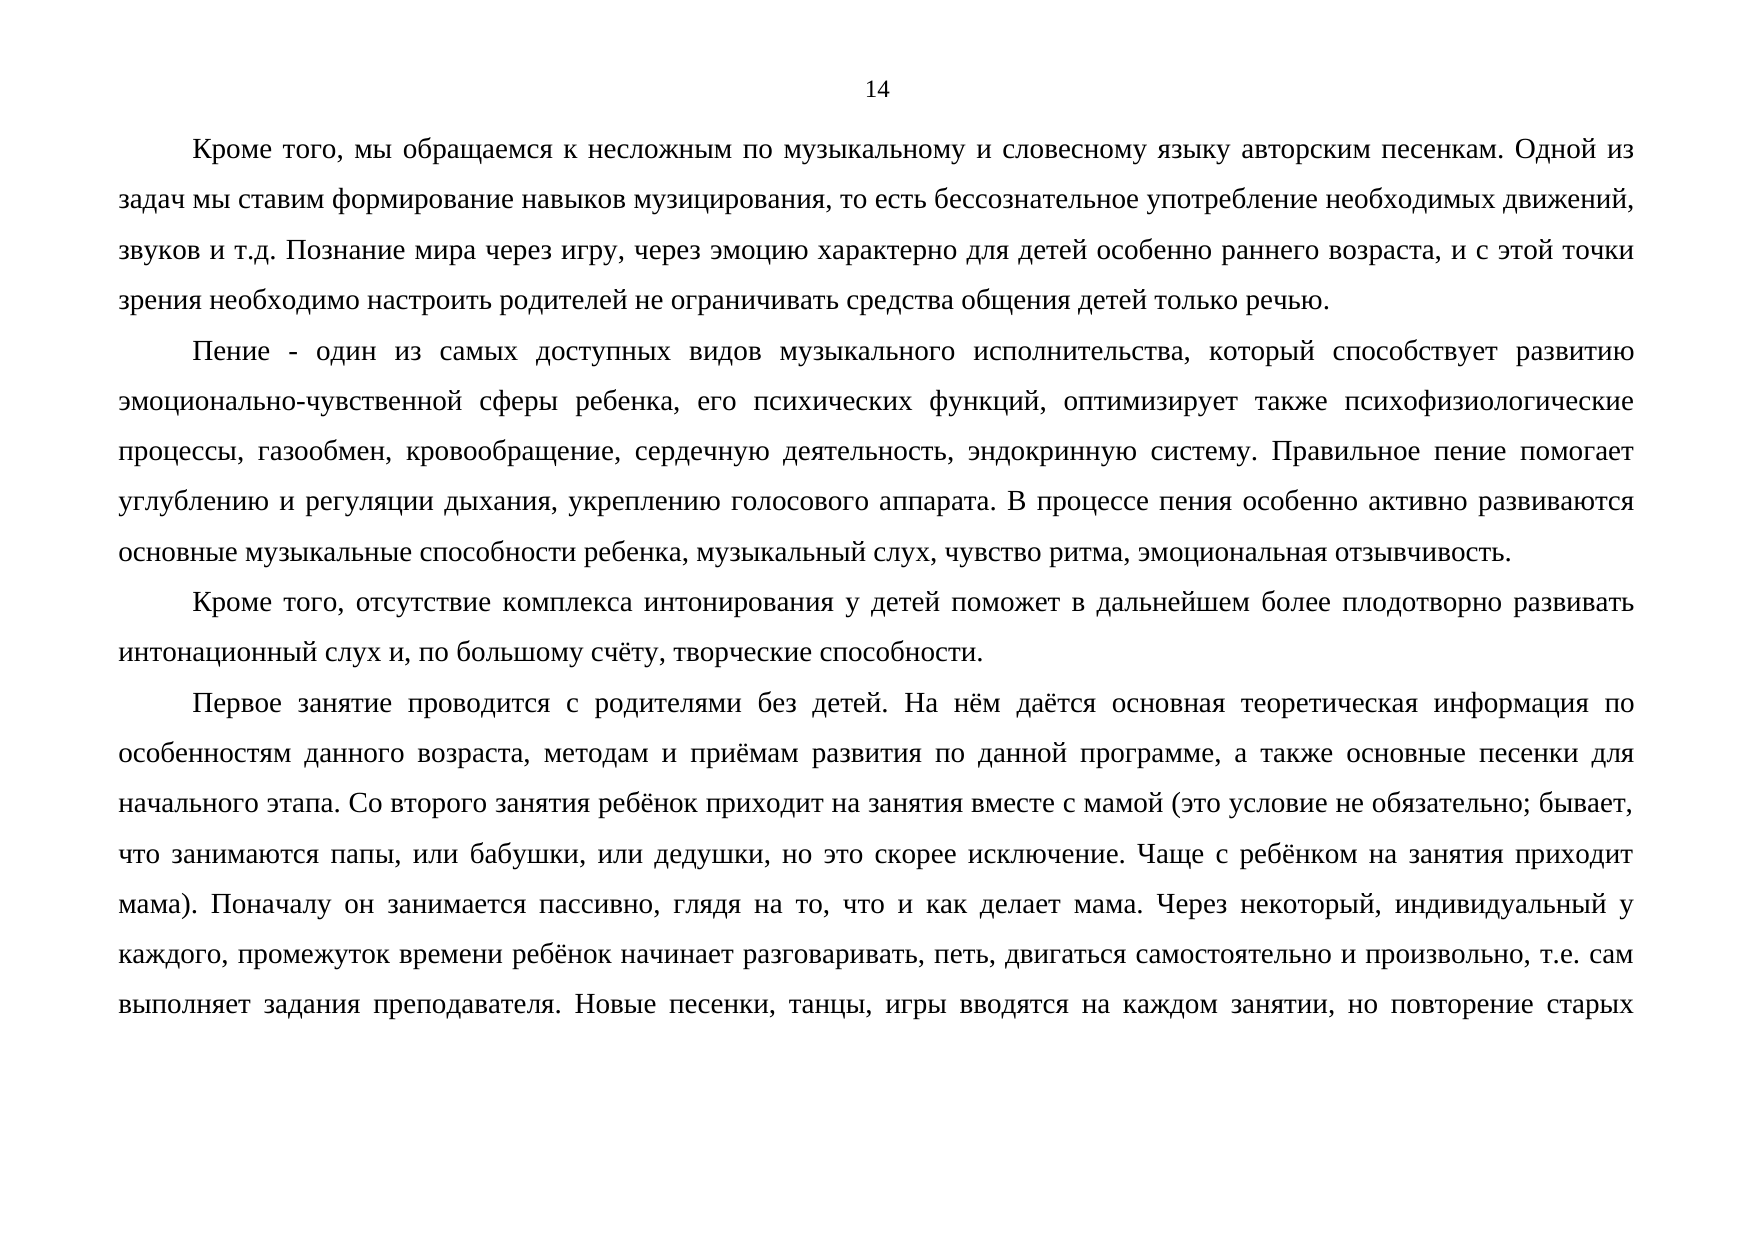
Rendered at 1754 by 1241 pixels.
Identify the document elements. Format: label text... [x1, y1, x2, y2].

text Пение - один из самых доступных видов музыкального исполнительства, который способствует развитию эмоционально-чувственной сферы ребенка, его психических функций, оптимизирует также психофизиологические процессы, газообмен, кровообращение, сердечную деятельность, эндокринную систему. Правильное пение помогает углублению и регуляции дыхания, укреплению голосового аппарата. В процессе пения особенно активно развиваются основные музыкальные способности ребенка, музыкальный слух, чувство ритма, эмоциональная отзывчивость. [118, 333, 1636, 567]
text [118, 685, 1636, 1020]
text Кроме того, мы обращаемся к несложным по музыкальному и словесному языку авторским песенкам. Одной из задач мы ставим формирование навыков музицирования, то есть бессознательное употребление необходимых движений, звуков и т.д. Познание мира через игру, через эмоцию характерно для детей особенно раннего возраста, и с этой точки зрения необходимо настроить родителей не ограничивать средства общения детей только речью. [118, 131, 1636, 316]
text Кроме того, отсутствие комплекса интонирования у детей поможет в дальнейшем более плодотворно развивать интонационный слух и, по большому счёту, творческие способности. [118, 584, 1636, 668]
